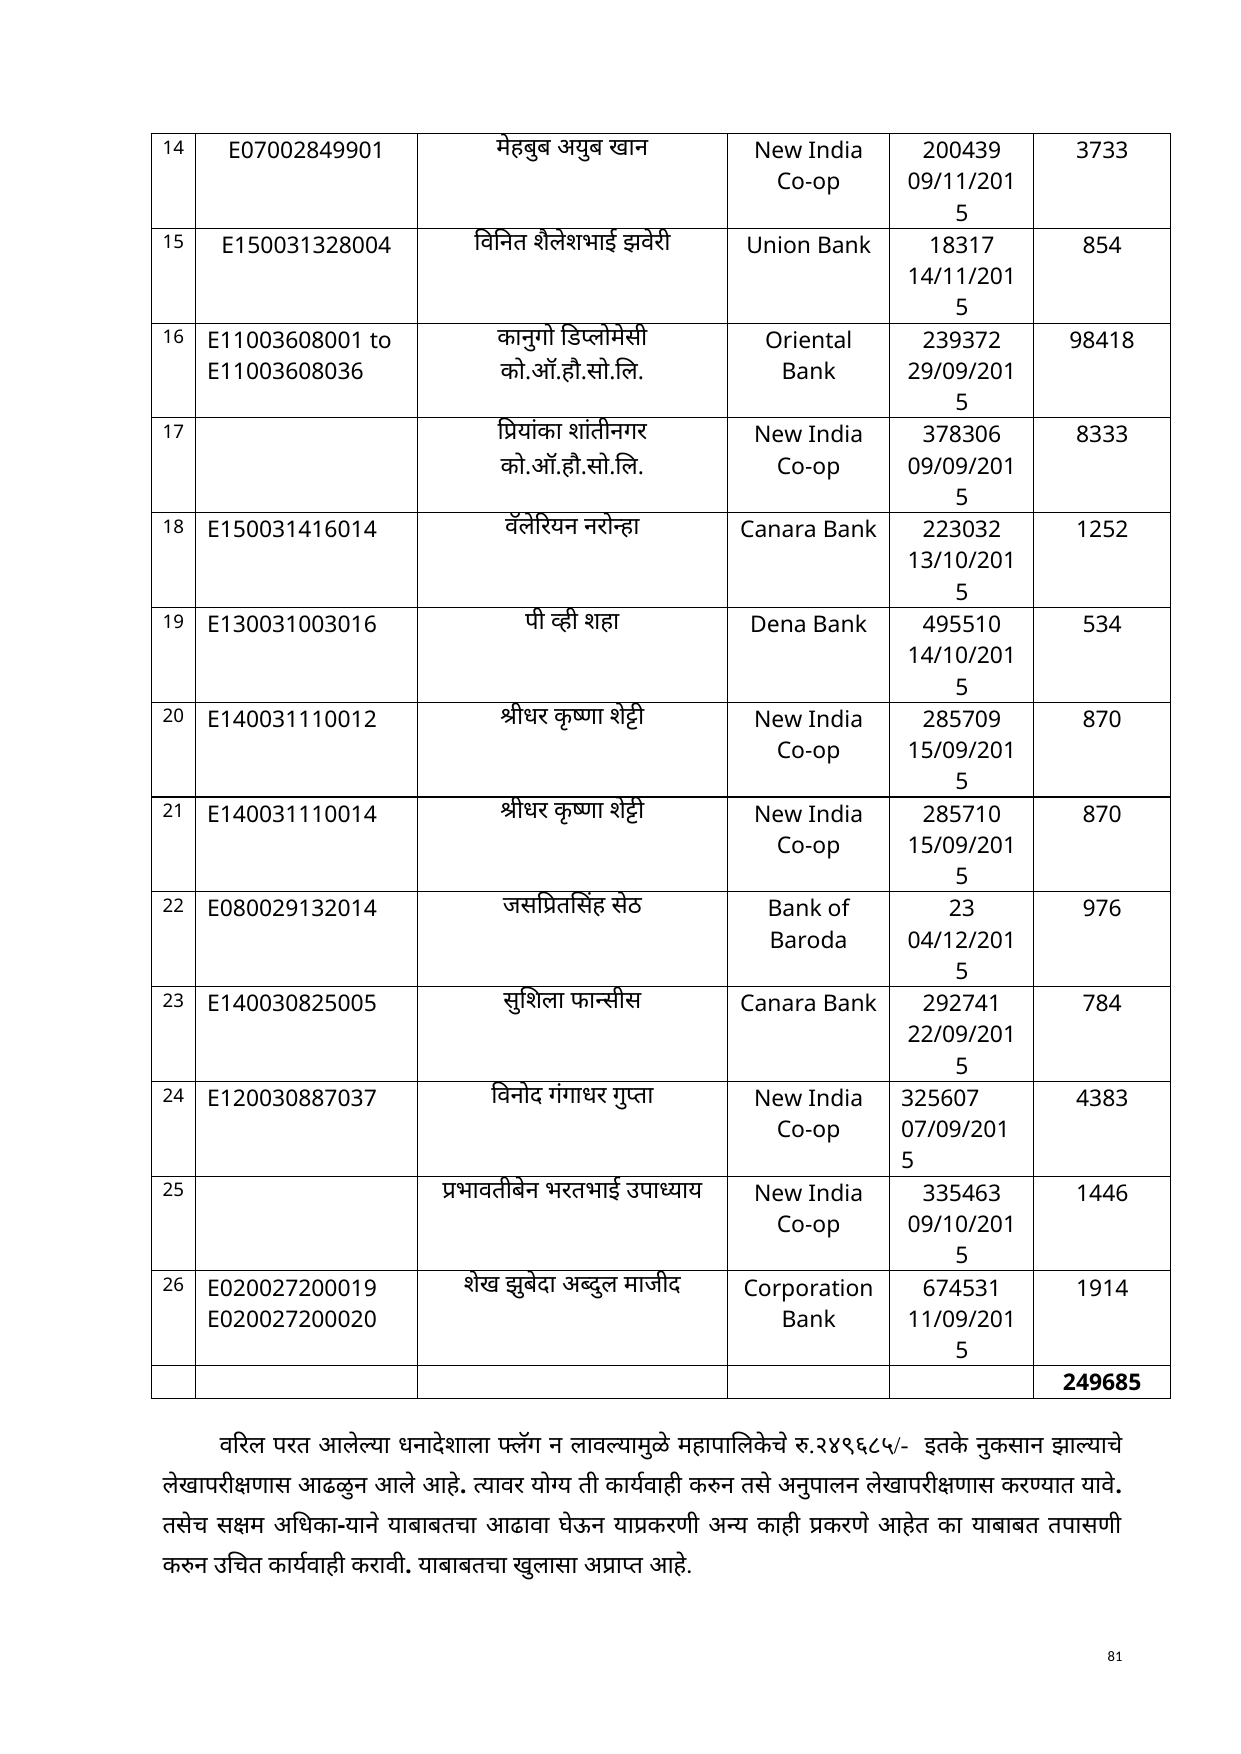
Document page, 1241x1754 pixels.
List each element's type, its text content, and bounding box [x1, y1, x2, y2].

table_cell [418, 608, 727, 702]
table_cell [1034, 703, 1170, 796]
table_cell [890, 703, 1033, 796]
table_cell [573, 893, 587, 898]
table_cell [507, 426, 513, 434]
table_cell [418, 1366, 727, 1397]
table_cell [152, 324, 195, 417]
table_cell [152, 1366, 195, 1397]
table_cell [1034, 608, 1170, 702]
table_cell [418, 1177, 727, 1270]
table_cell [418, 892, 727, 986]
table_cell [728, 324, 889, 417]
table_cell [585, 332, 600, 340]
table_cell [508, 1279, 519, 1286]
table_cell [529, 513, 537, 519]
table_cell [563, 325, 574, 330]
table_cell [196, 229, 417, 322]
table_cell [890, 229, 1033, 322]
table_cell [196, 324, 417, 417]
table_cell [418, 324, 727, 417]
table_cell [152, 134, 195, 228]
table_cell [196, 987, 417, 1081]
text वरिल परत आलेल्या धनादेशाला फ्लॅग न लावल्यामुळे महापालिकेचे रु.२४९६८५/- इतके नुकसान झाल्याचे लेखापरीक्षणास आढळुन आले आहे. त्यावर योग्य ती कार्यवाही करुन तसे अनुपालन लेखापरीक्षणास करण्यात यावे. तसेच सक्षम अधिका-याने याबाबतचा आढावा घेऊन याप्रकरणी अन्य काही प्रकरणे आहेत का याबाबत तपासणी करुन उचित कार्यवाही करावी. याबाबतचा खुलासा अप्राप्त आहे. [162, 1431, 1122, 1583]
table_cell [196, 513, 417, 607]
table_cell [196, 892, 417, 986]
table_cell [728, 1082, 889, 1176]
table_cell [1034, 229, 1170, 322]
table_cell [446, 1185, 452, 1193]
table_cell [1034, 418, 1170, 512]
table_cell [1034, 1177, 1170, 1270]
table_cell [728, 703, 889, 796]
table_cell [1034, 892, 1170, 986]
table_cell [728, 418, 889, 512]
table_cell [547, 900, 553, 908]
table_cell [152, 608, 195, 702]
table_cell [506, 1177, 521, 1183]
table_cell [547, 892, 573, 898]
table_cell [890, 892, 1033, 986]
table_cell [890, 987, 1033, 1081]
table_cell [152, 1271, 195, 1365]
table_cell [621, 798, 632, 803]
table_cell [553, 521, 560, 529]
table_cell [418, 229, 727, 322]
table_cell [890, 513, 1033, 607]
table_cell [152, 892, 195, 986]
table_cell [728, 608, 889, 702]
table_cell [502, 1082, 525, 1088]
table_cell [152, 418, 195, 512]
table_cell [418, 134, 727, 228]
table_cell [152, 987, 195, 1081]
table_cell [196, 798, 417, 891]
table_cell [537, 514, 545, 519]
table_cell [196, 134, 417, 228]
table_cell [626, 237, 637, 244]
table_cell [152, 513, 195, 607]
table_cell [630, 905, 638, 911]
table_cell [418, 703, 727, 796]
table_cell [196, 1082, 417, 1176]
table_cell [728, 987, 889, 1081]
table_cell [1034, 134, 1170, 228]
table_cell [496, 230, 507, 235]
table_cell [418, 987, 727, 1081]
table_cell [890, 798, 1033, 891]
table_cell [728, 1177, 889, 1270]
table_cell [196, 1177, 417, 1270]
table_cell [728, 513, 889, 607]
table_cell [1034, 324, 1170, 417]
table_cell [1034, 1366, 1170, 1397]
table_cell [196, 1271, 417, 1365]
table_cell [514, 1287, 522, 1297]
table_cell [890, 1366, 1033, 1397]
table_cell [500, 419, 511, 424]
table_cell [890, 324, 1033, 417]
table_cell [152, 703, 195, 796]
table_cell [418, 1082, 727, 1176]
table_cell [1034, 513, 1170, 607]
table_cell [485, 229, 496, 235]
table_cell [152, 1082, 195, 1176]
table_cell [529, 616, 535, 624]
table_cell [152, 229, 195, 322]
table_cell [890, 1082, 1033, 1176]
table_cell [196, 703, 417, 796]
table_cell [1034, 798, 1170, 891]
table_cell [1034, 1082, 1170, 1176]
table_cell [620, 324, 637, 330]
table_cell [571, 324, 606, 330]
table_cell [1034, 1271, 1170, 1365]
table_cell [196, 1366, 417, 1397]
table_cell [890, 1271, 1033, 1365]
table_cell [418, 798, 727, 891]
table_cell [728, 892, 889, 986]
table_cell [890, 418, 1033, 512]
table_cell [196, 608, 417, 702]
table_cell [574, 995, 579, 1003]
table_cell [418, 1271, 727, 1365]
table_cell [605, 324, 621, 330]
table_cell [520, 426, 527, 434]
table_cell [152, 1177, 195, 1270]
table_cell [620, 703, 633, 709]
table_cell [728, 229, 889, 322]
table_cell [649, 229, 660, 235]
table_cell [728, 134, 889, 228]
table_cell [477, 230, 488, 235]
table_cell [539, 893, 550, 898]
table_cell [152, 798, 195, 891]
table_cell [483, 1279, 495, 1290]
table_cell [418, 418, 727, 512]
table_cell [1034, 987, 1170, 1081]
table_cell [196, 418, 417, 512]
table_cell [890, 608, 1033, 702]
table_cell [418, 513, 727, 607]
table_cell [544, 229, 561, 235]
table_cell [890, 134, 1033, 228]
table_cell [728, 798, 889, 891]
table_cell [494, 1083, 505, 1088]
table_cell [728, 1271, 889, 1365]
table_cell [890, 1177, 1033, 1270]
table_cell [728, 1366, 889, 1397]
